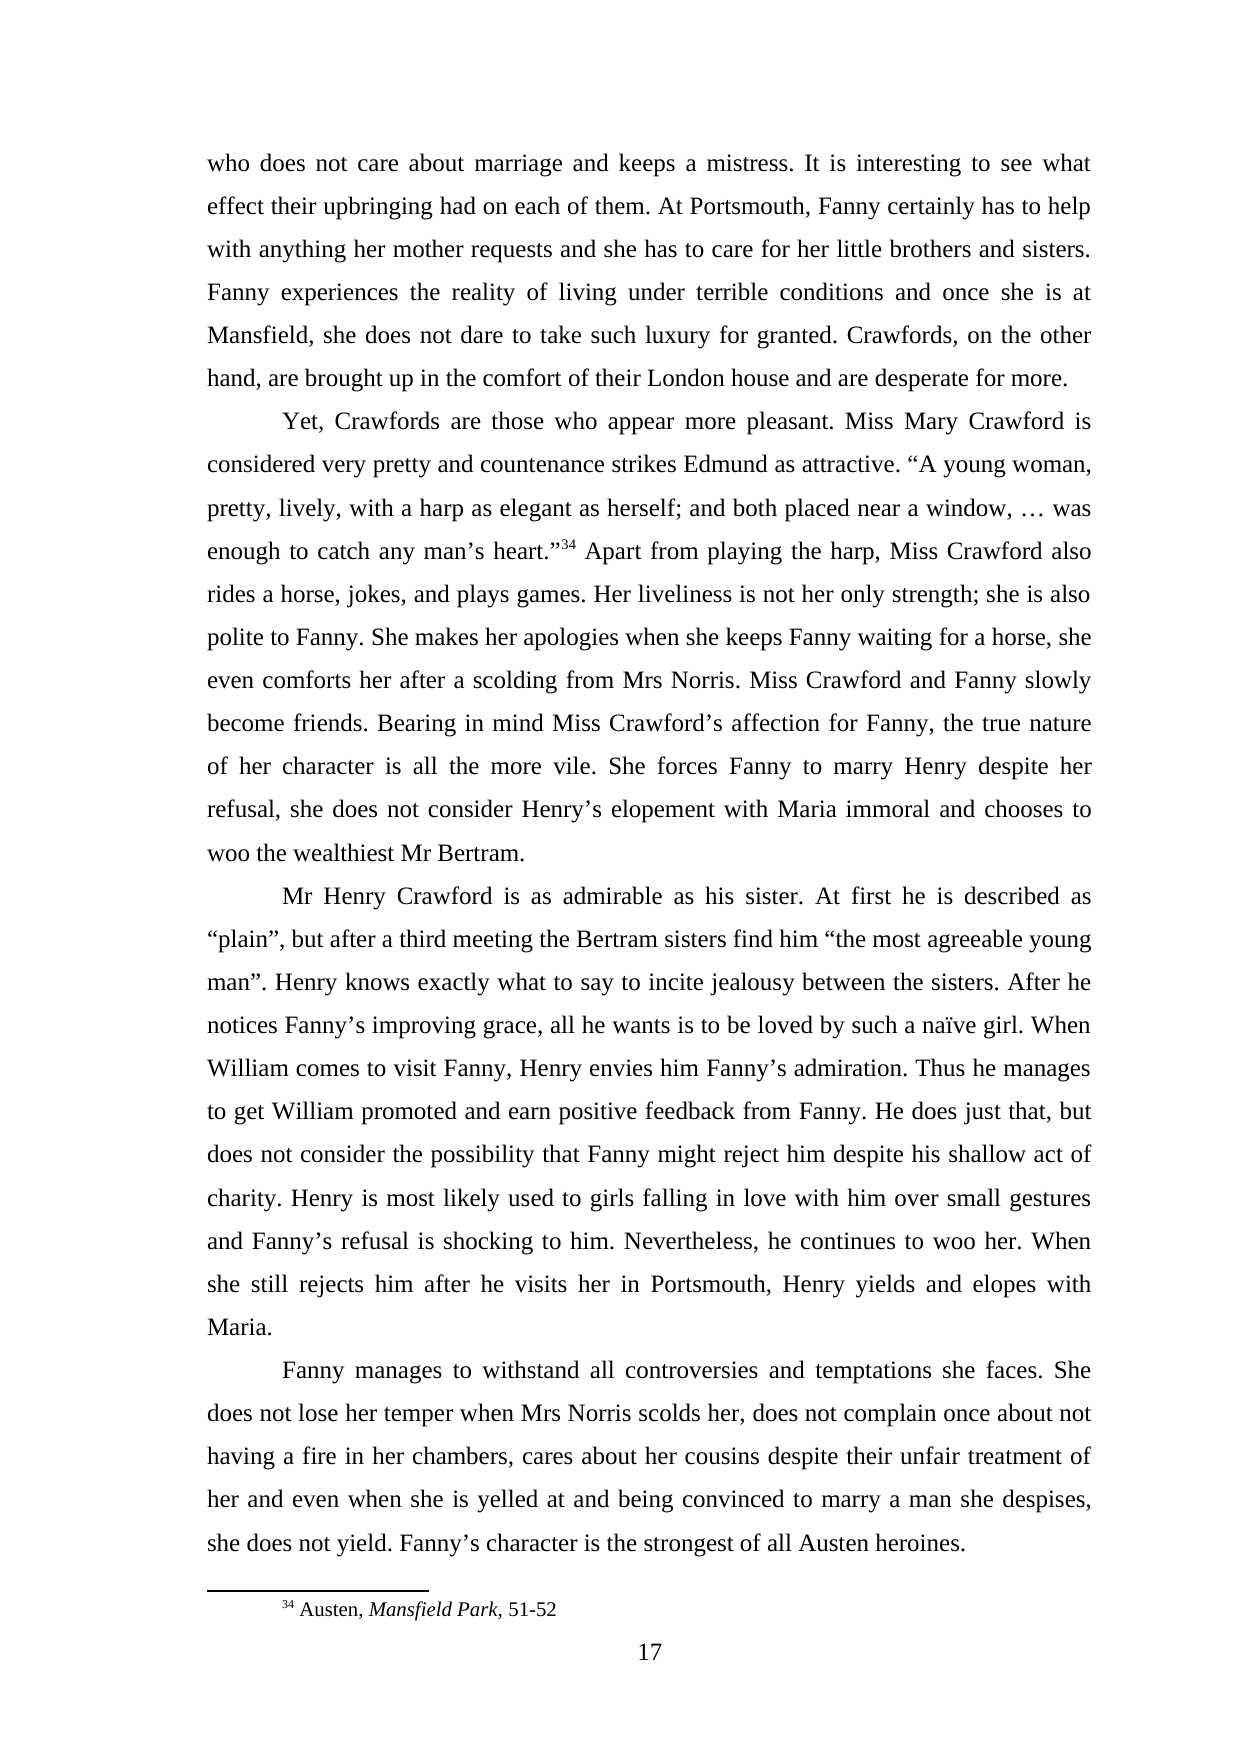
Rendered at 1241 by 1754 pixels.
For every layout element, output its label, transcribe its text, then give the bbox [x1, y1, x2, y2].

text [207, 148, 1092, 392]
text Mr Henry Crawford is as admirable as his sister. At first he is described as “plain”, but after a third meeting the Bertram sisters find him “the most agreeable young man”. Henry knows exactly what to say to incite jealousy between the sisters. After he notices Fanny’s improving grace, all he wants is to be loved by such a naïve girl. When William comes to visit Fanny, Henry envies him Fanny’s admiration. Thus he manages to get William promoted and earn positive feedback from Fanny. He does just that, but does not consider the possibility that Fanny might reject him despite his shallow act of charity. Henry is most likely used to girls falling in love with him over small gestures and Fanny’s refusal is shocking to him. Nevertheless, he continues to woo her. When she still rejects him after he visits her in Portsmouth, Henry yields and elopes with Maria. [207, 881, 1092, 1341]
text Yet, Crawfords are those who appear more pleasant. Miss Mary Crawford is considered very pretty and countenance strikes Edmund as attractive. “A young woman, pretty, lively, with a harp as elegant as herself; and both placed near a window, … was enough to catch any man’s heart.” Apart from playing the harp, Miss Crawford also rides a horse, jokes, and plays games. Her liveliness is not her only strength; she is also polite to Fanny. She makes her apologies when she keeps Fanny waiting for a horse, she even comforts her after a scolding from Mrs Norris. Miss Crawford and Fanny slowly become friends. Bearing in mind Miss Crawford’s affection for Fanny, the true nature of her character is all the more vile. She forces Fanny to marry Henry despite her refusal, she does not consider Henry’s elopement with Maria immoral and chooses to woo the wealthiest Mr Bertram. [207, 406, 1092, 866]
text Fanny manages to withstand all controversies and temptations she faces. She does not lose her temper when Mrs Norris scolds her, does not complain once about not having a fire in her chambers, cares about her cousins despite their unfair treatment of her and even when she is yelled at and being convinced to marry a man she despises, she does not yield. Fanny’s character is the strongest of all Austen heroines. [207, 1355, 1092, 1556]
